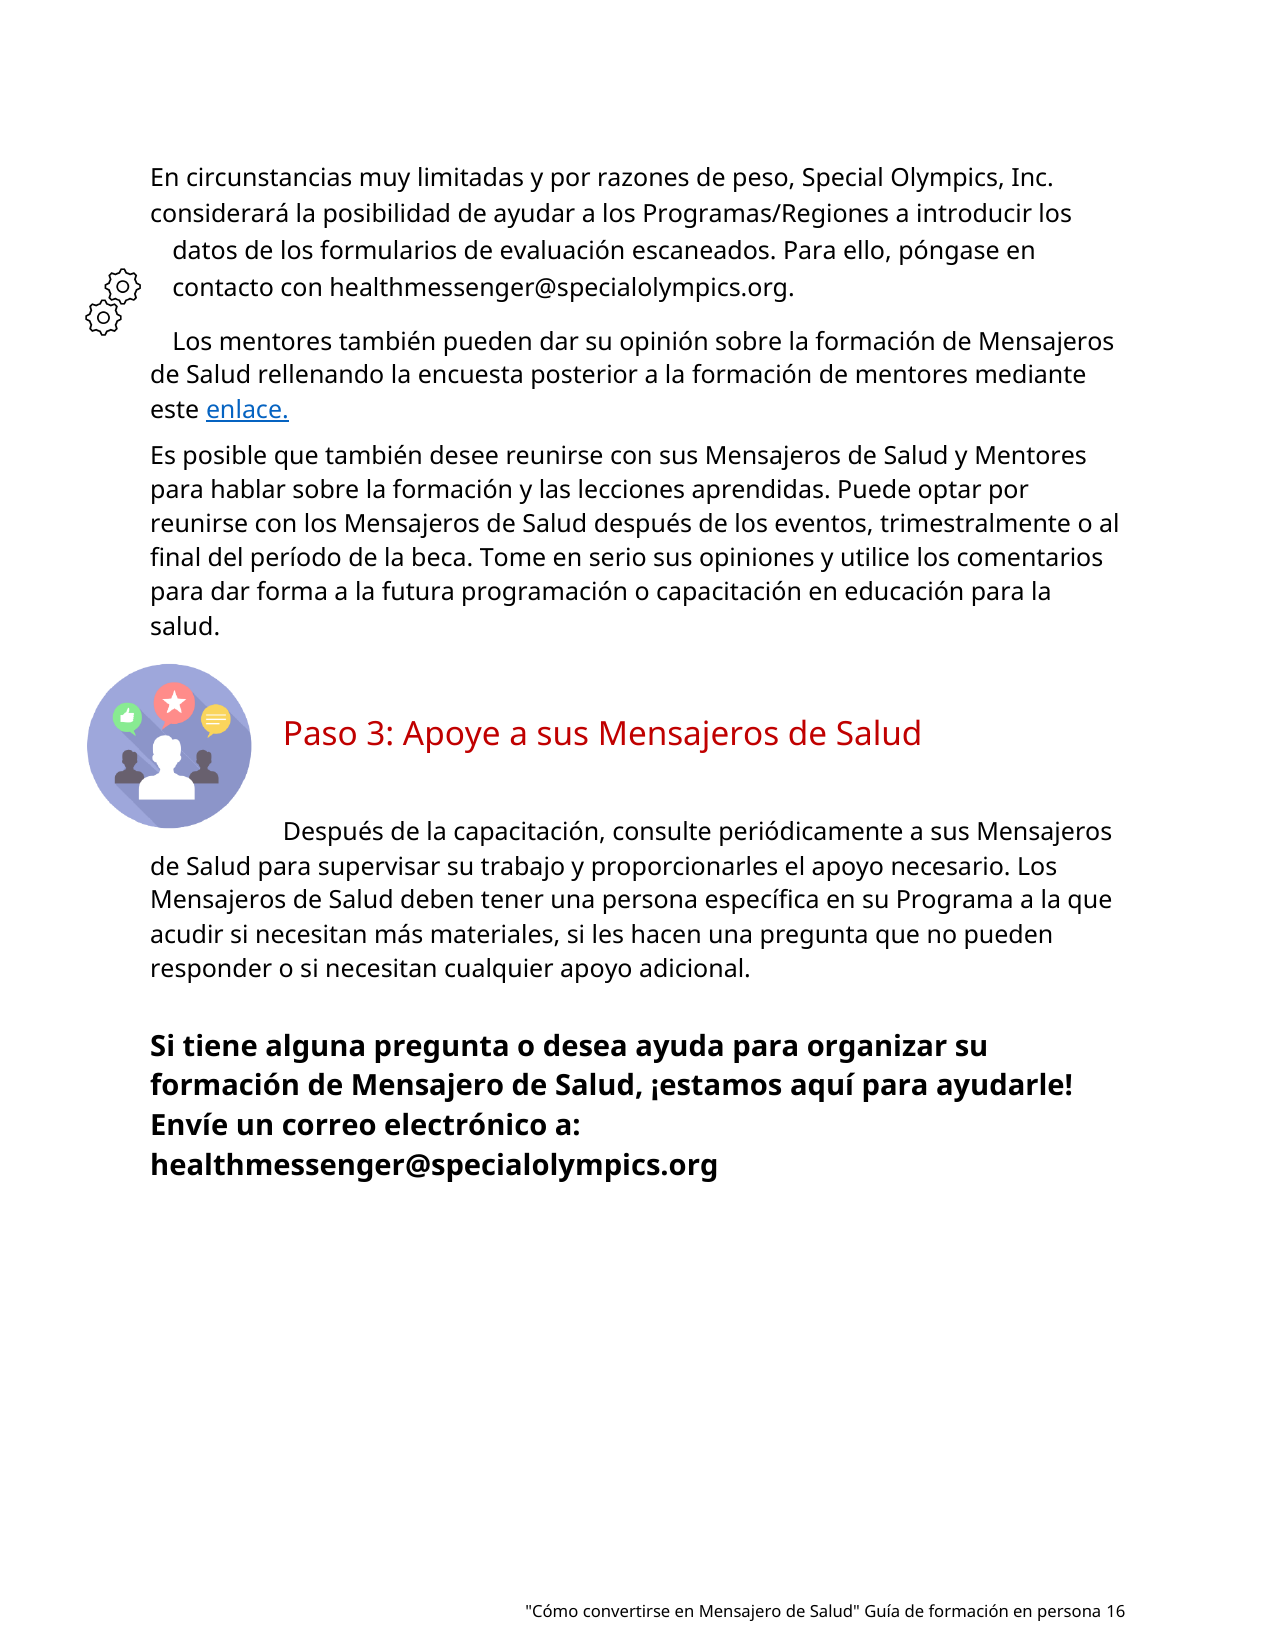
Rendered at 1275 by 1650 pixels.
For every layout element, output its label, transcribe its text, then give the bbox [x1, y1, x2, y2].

text Después de la capacitación, consulte periódicamente a sus Mensajeros de Salud para supervisar su trabajo y proporcionarles el apoyo necesario. Los Mensajeros de Salud deben tener una persona específica en su Programa a la que acudir si necesitan más materiales, si les hacen una pregunta que no pueden responder o si necesitan cualquier apoyo adicional. [150, 814, 1125, 984]
subtitle Paso 3: Apoye a sus Mensajeros de Salud [264, 710, 1125, 755]
picture [72, 657, 264, 839]
text Si tiene alguna pregunta o desea ayuda para organizar su formación de Mensajero de Salud, ¡estamos aquí para ayudarle! Envíe un correo electrónico a: healthmessenger@specialolympics.org [150, 1025, 1125, 1184]
text En circunstancias muy limitadas y por razones de peso, Special Olympics, Inc. considerará la posibilidad de ayudar a los Programas/Regiones a introducir los datos de los formularios de evaluación escaneados. Para ello, póngase en contacto con healthmessenger@specialolympics.org. [150, 159, 1125, 304]
text Es posible que también desee reunirse con sus Mensajeros de Salud y Mentores para hablar sobre la formación y las lecciones aprendidas. Puede optar por reunirse con los Mensajeros de Salud después de los eventos, trimestralmente o al final del período de la beca. Tome en serio sus opiniones y utilice los comentarios para dar forma a la futura programación o capacitación en educación para la salud. [150, 438, 1125, 642]
text Los mentores también pueden dar su opinión sobre la formación de Mensajeros de Salud rellenando la encuesta posterior a la formación de mentores mediante este enlace. [150, 323, 1125, 425]
picture [72, 261, 154, 343]
